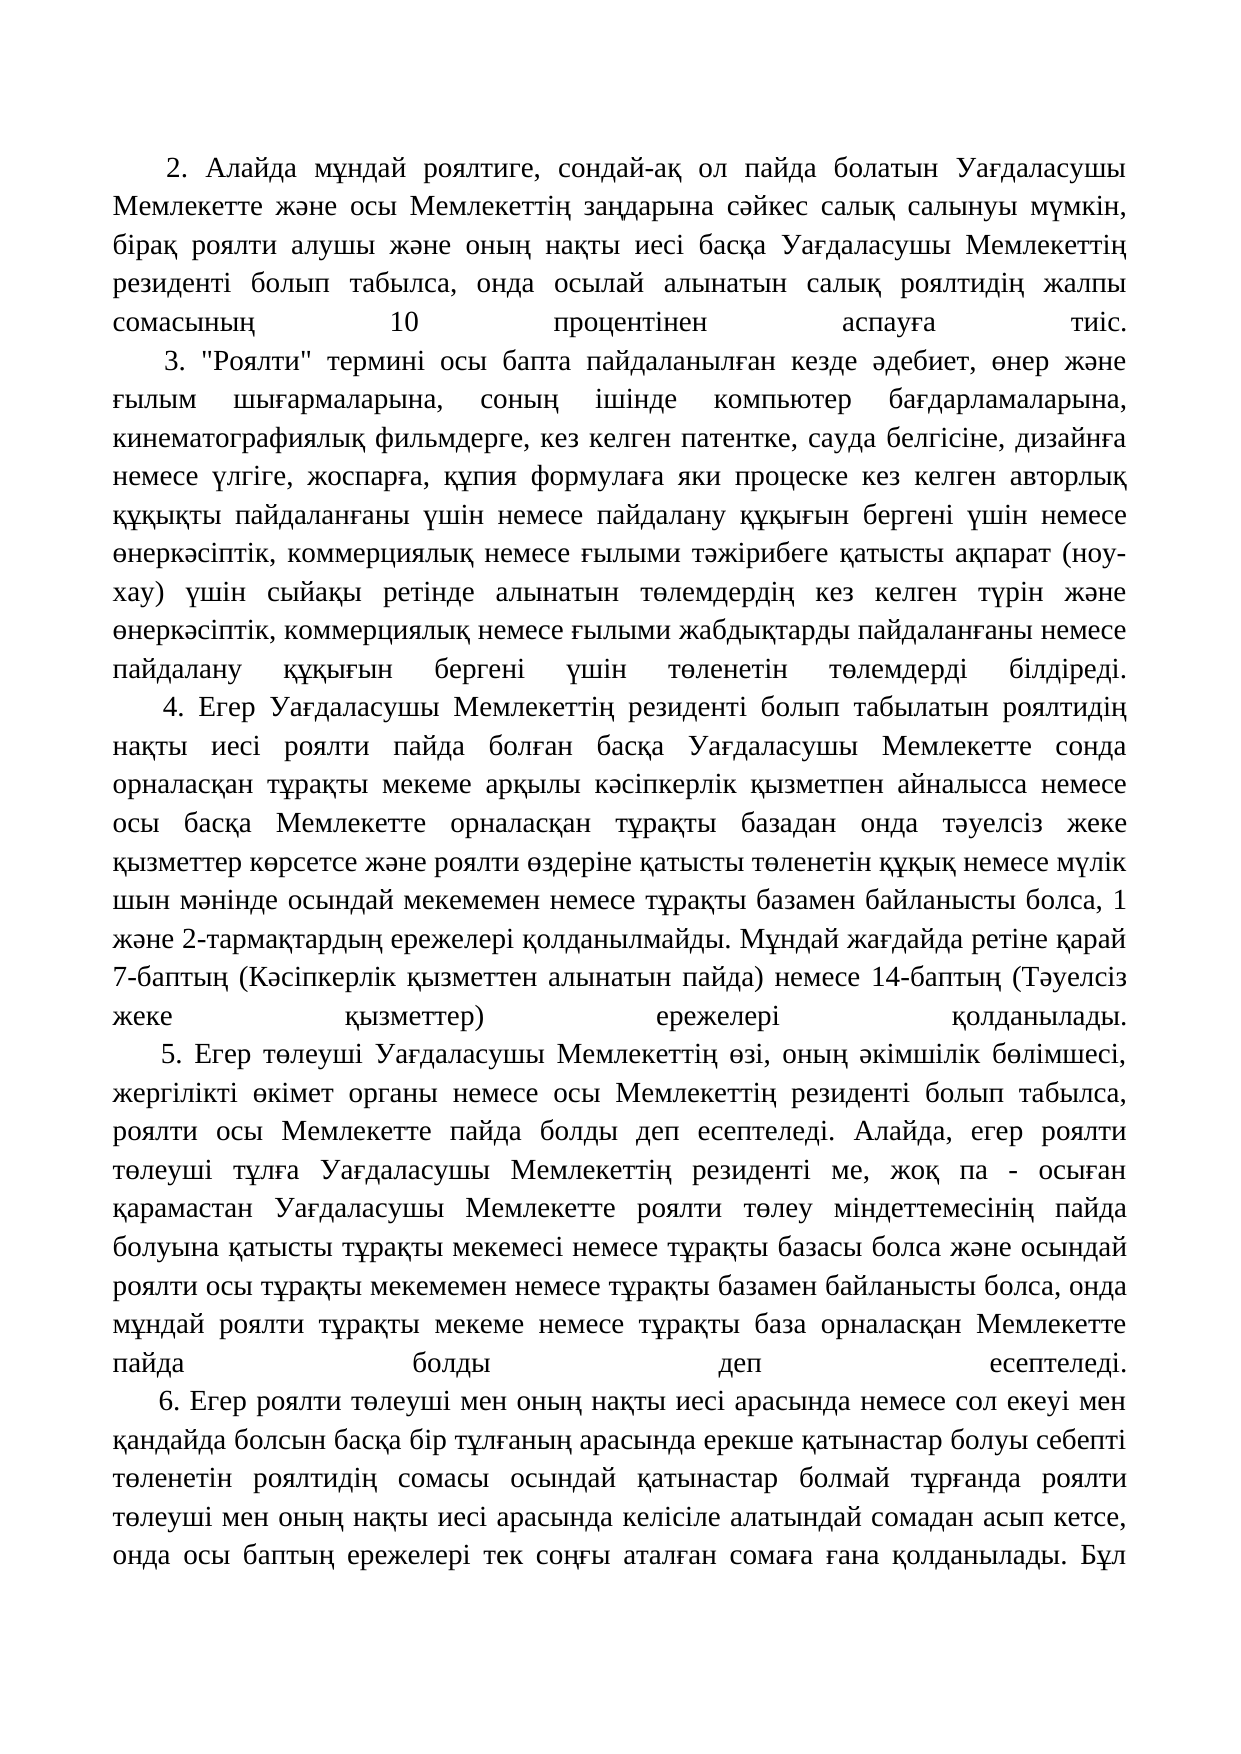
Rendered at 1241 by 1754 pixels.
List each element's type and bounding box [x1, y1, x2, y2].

text [112, 150, 1128, 1571]
